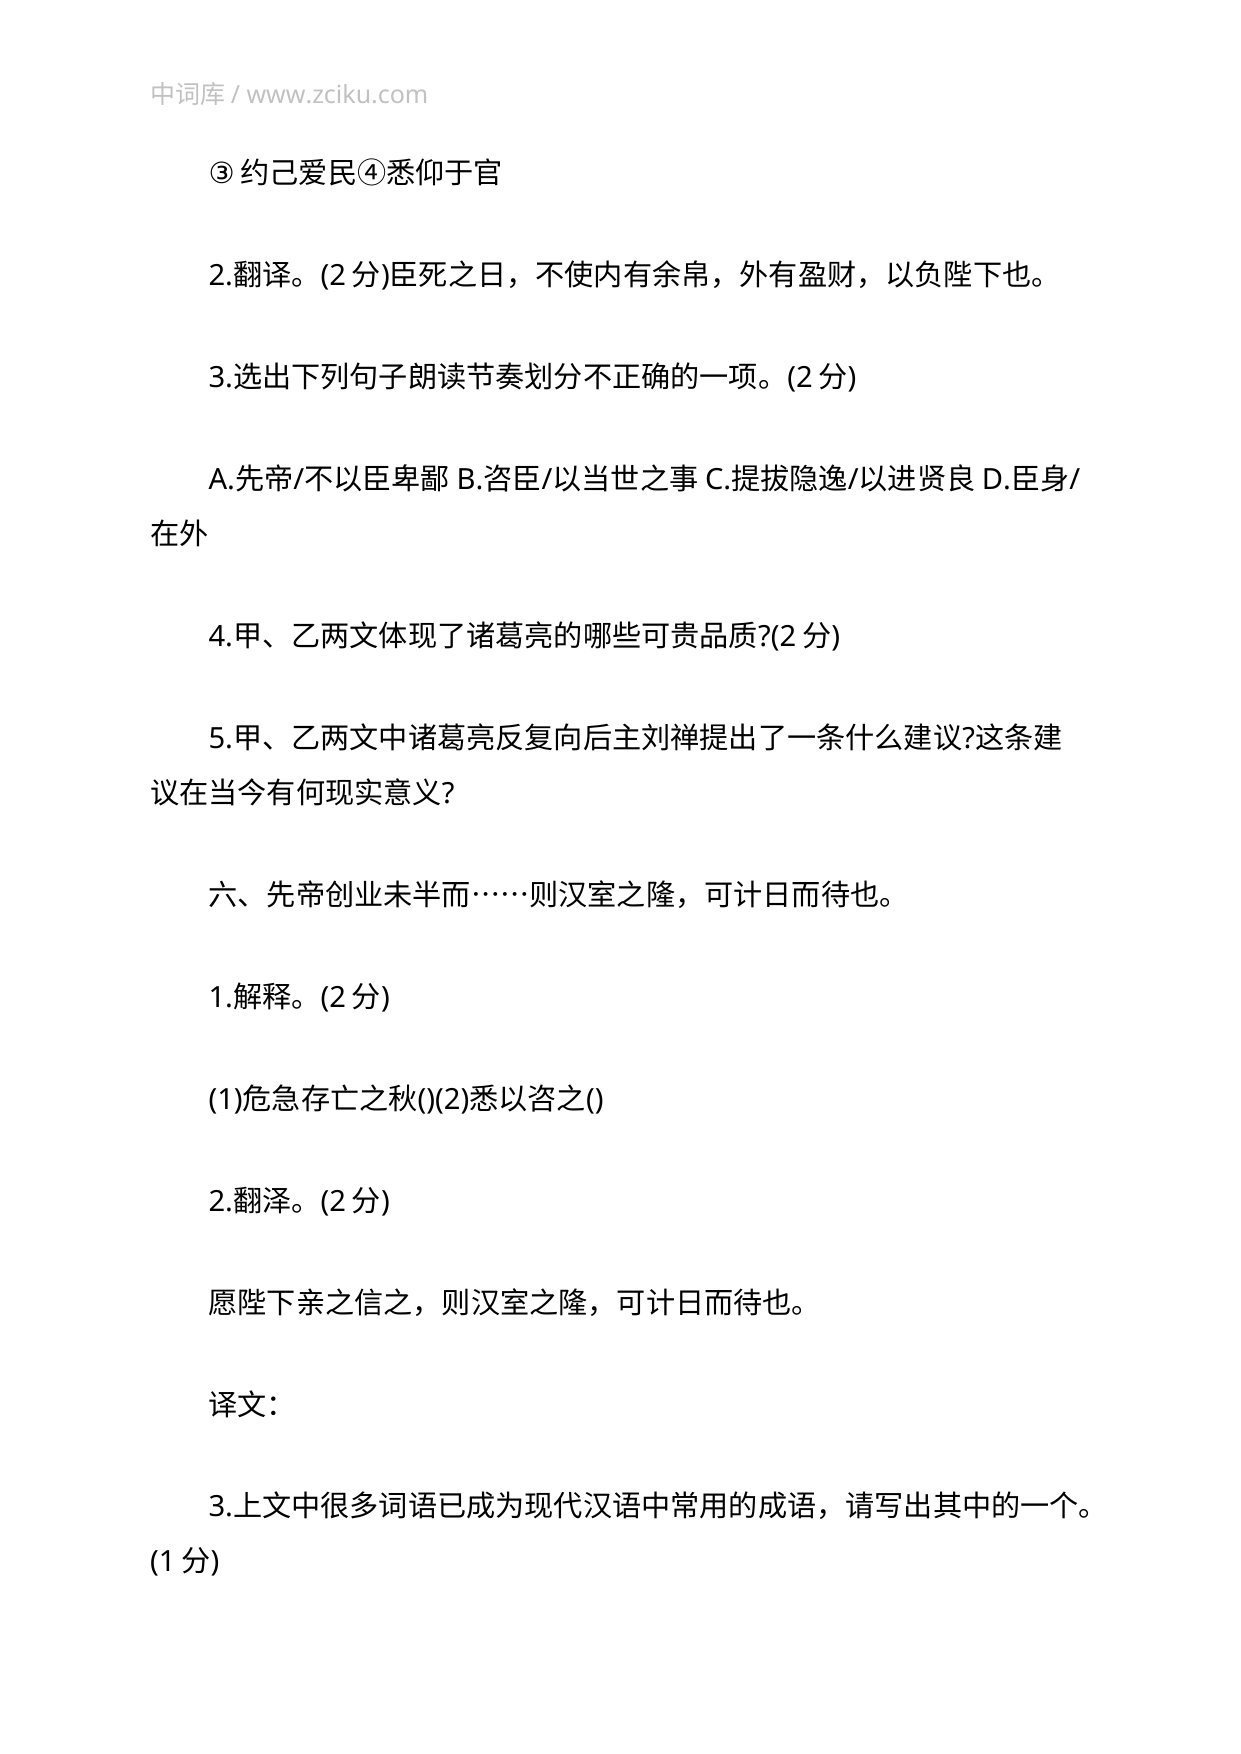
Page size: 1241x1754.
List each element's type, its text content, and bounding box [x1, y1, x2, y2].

text 愿陛下亲之信之，则汉室之隆，可计日而待也。 [150, 1279, 1090, 1322]
text 2.翻译。(2分)臣死之日，不使内有余帛，外有盈财，以负陛下也。 [150, 252, 1090, 294]
text 1.解释。(2分) [150, 973, 1090, 1016]
text 2.翻泽。(2分) [150, 1177, 1090, 1220]
text 六、先帝创业未半而……则汉室之隆，可计日而待也。 [150, 872, 1090, 914]
text A.先帝/不以臣卑鄙 B.咨臣/以当世之事 C.提拔隐逸/以进贤良 D.臣身/在外 [150, 456, 1090, 553]
text 5.甲、乙两文中诸葛亮反复向后主刘禅提出了一条什么建议?这条建议在当今有何现实意义? [150, 715, 1090, 812]
text 译文： [150, 1381, 1090, 1423]
text ③约己爱民④悉仰于官 [150, 150, 1090, 192]
text (1)危急存亡之秋()(2)悉以咨之() [150, 1075, 1090, 1118]
text 3.选出下列句子朗读节奏划分不正确的一项。(2分) [150, 354, 1090, 396]
text 3.上文中很多词语已成为现代汉语中常用的成语，请写出其中的一个。(1分) [150, 1483, 1090, 1580]
text 4.甲、乙两文体现了诸葛亮的哪些可贵品质?(2分) [150, 613, 1090, 655]
